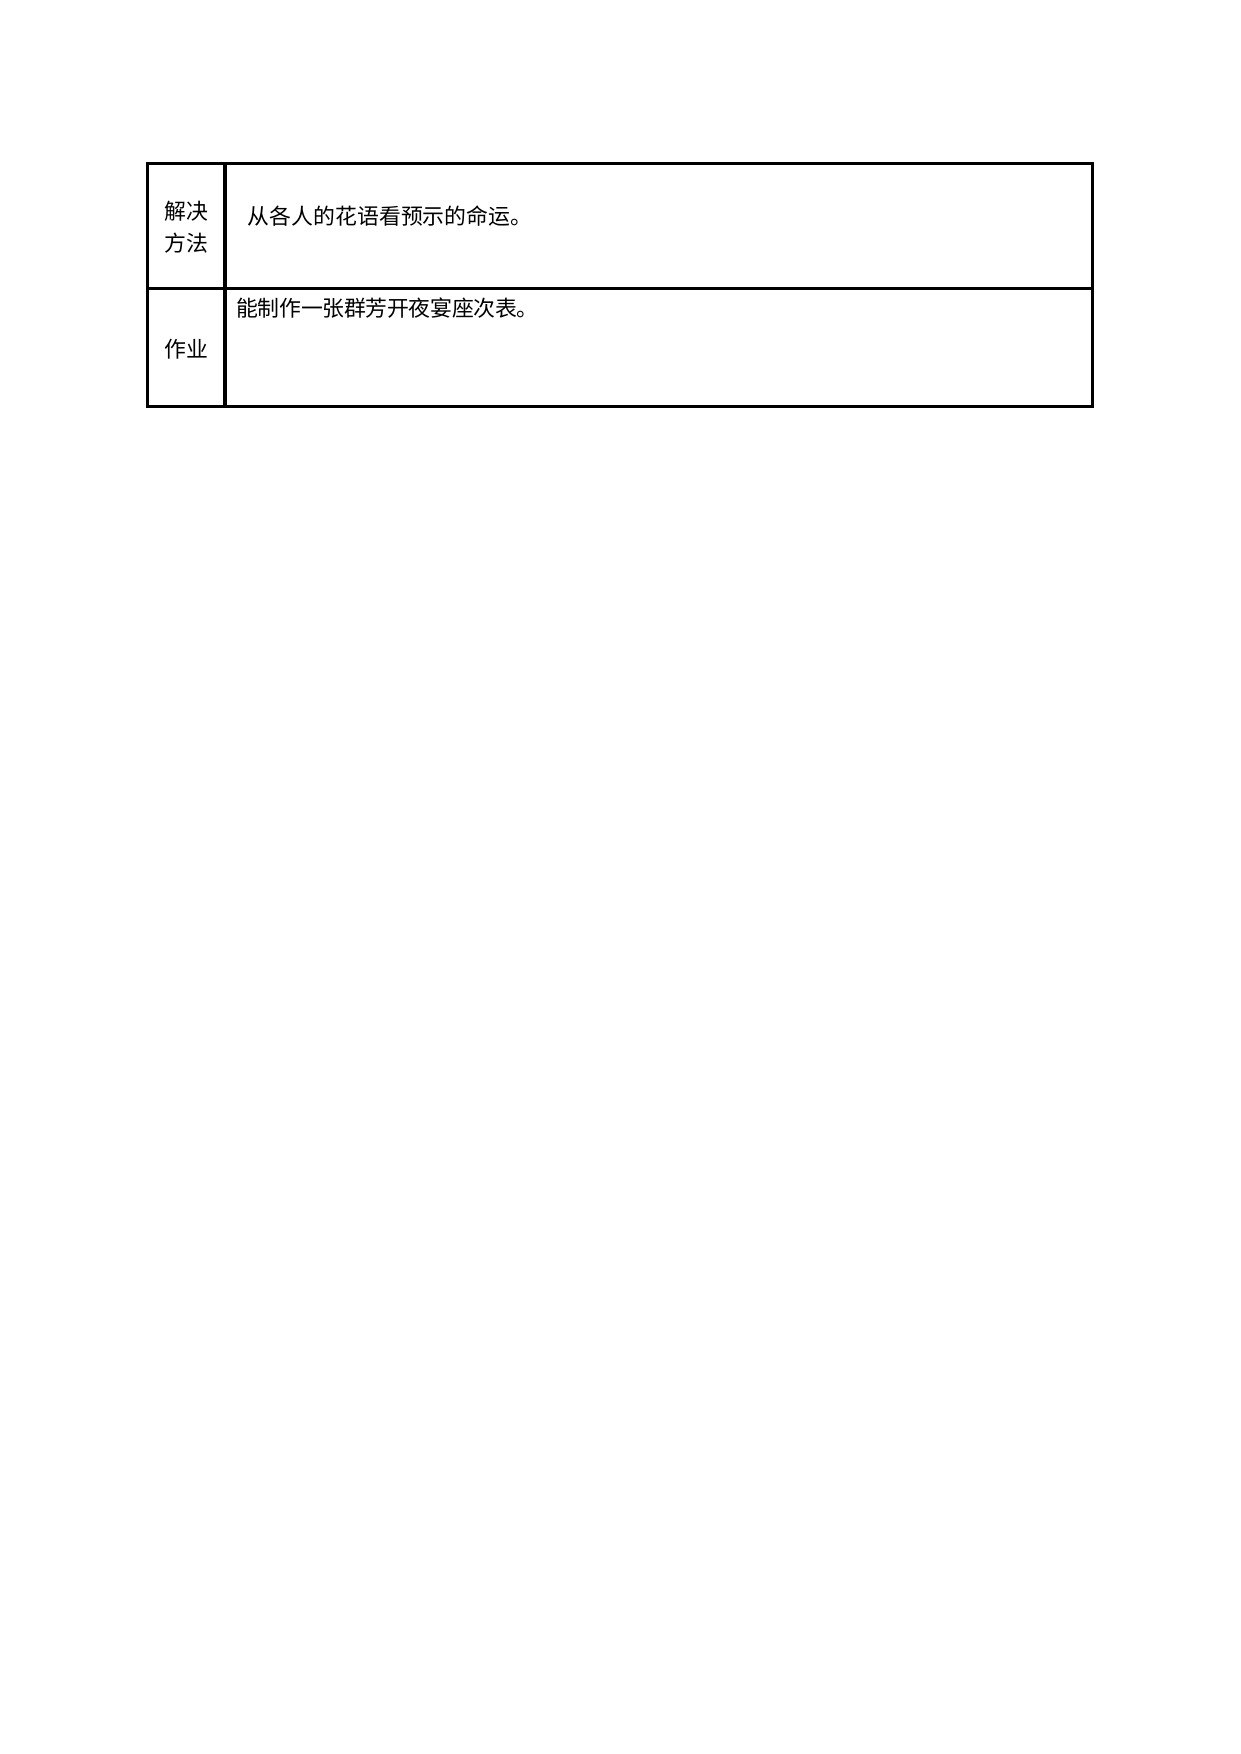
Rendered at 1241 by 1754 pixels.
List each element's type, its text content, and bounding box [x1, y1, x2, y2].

table_cell 能制作一张群芳开夜宴座次表。 [227, 290, 1091, 405]
table_cell 作业 [149, 290, 223, 405]
table_cell 解决方法 [149, 165, 223, 287]
table_cell 从各人的花语看预示的命运。 [227, 165, 1091, 287]
